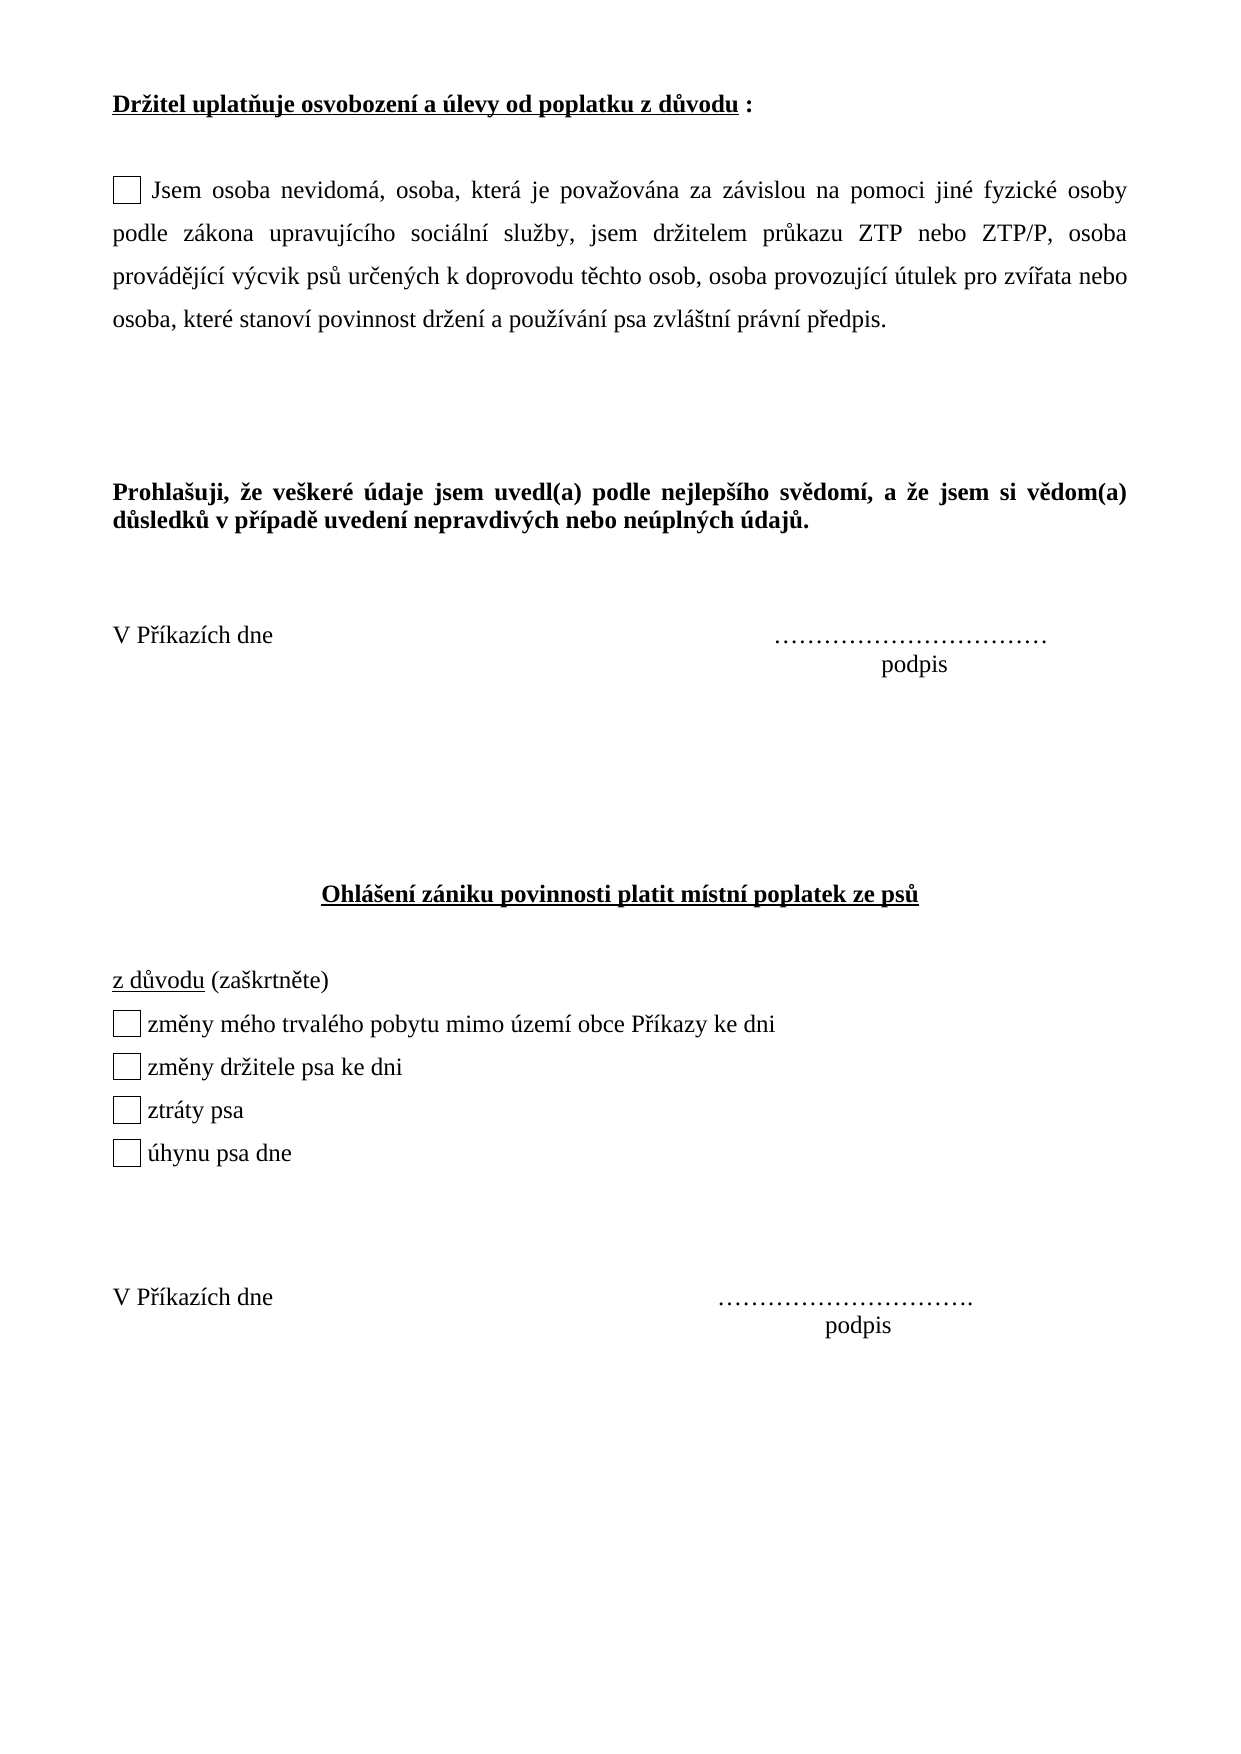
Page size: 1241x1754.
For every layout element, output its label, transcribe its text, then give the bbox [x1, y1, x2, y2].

text V Příkazích dne …………………………… [112, 621, 1128, 649]
text podpis [112, 649, 1128, 678]
text Ohlášení zániku povinnosti platit místní poplatek ze psů [112, 879, 1128, 908]
text změny mého trvalého pobytu mimo území obce Příkazy ke dni [112, 1009, 1128, 1037]
text V Příkazích dne …………………………. [112, 1282, 1128, 1311]
text Jsem osoba nevidomá, osoba, která je považována za závislou na pomoci jiné fyzické osoby podle zákona upravujícího sociální služby, jsem držitelem průkazu ZTP nebo ZTP/P, osoba provádějící výcvik psů určených k doprovodu těchto osob, osoba provozující útulek pro zvířata nebo osoba, které stanoví povinnost držení a používání psa zvláštní právní předpis. [112, 175, 1128, 333]
text změny držitele psa ke dni [112, 1052, 1128, 1081]
text Držitel uplatňuje osvobození a úlevy od poplatku z důvodu : [112, 89, 1128, 117]
text podpis [112, 1311, 1128, 1339]
text Prohlašuji, že veškeré údaje jsem uvedl(a) podle nejlepšího svědomí, a že jsem si vědom(a) důsledků v případě uvedení nepravdivých nebo neúplných údajů. [112, 477, 1128, 534]
text ztráty psa [112, 1095, 1128, 1124]
text úhynu psa dne [112, 1138, 1128, 1167]
text z důvodu (zaškrtněte) [112, 966, 1128, 994]
